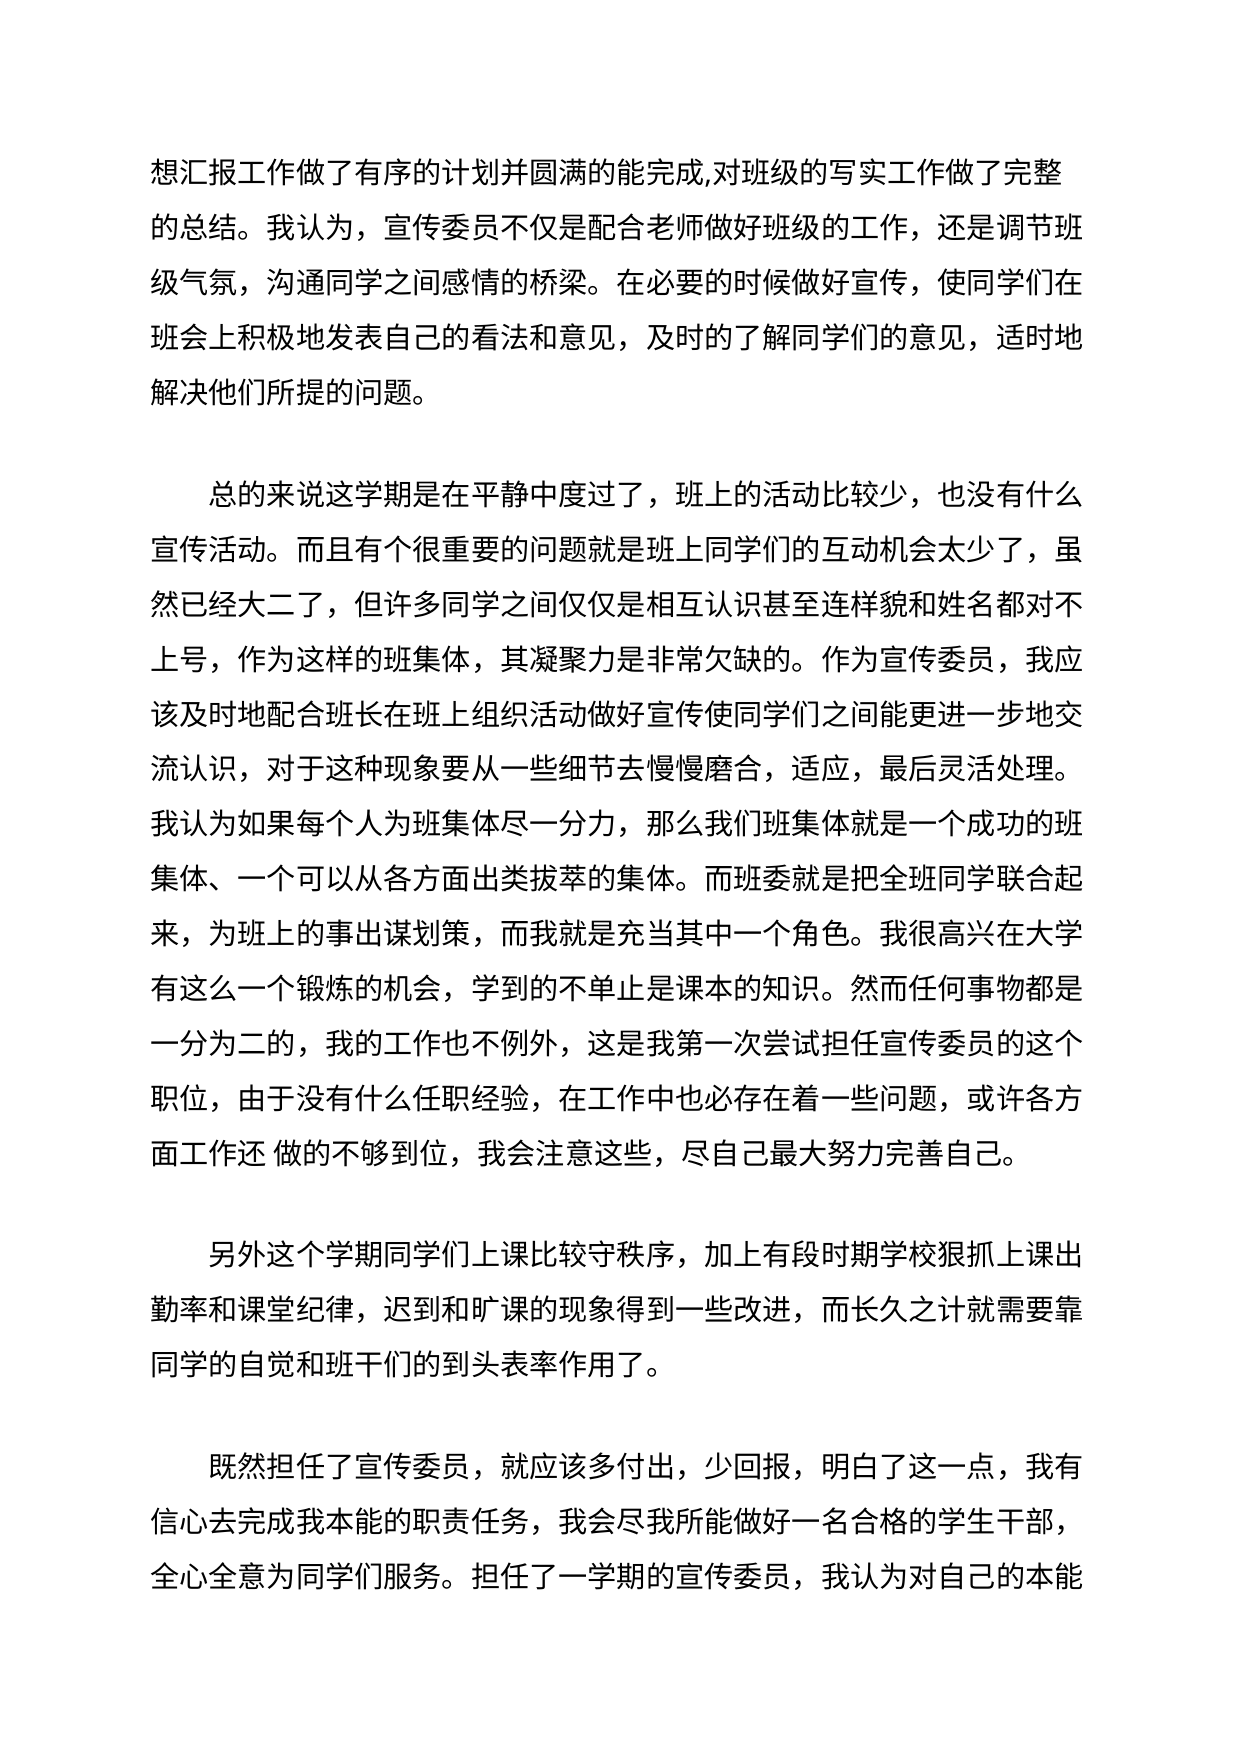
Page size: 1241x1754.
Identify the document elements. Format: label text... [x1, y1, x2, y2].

text 总的来说这学期是在平静中度过了，班上的活动比较少，也没有什么宣传活动。而且有个很重要的问题就是班上同学们的互动机会太少了，虽然已经大二了，但许多同学之间仅仅是相互认识甚至连样貌和姓名都对不上号，作为这样的班集体，其凝聚力是非常欠缺的。作为宣传委员，我应该及时地配合班长在班上组织活动做好宣传使同学们之间能更进一步地交流认识，对于这种现象要从一些细节去慢慢磨合，适应，最后灵活处理。我认为如果每个人为班集体尽一分力，那么我们班集体就是一个成功的班集体、一个可以从各方面出类拔萃的集体。而班委就是把全班同学联合起来，为班上的事出谋划策，而我就是充当其中一个角色。我很高兴在大学有这么一个锻炼的机会，学到的不单止是课本的知识。然而任何事物都是一分为二的，我的工作也不例外，这是我第一次尝试担任宣传委员的这个职位，由于没有什么任职经验，在工作中也必存在着一些问题，或许各方面工作还 做的不够到位，我会注意这些，尽自己最大努力完善自己。 [150, 471, 1090, 1172]
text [150, 150, 1090, 412]
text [150, 1443, 1090, 1596]
text 另外这个学期同学们上课比较守秩序，加上有段时期学校狠抓上课出勤率和课堂纪律，迟到和旷课的现象得到一些改进，而长久之计就需要靠同学的自觉和班干们的到头表率作用了。 [150, 1232, 1090, 1384]
